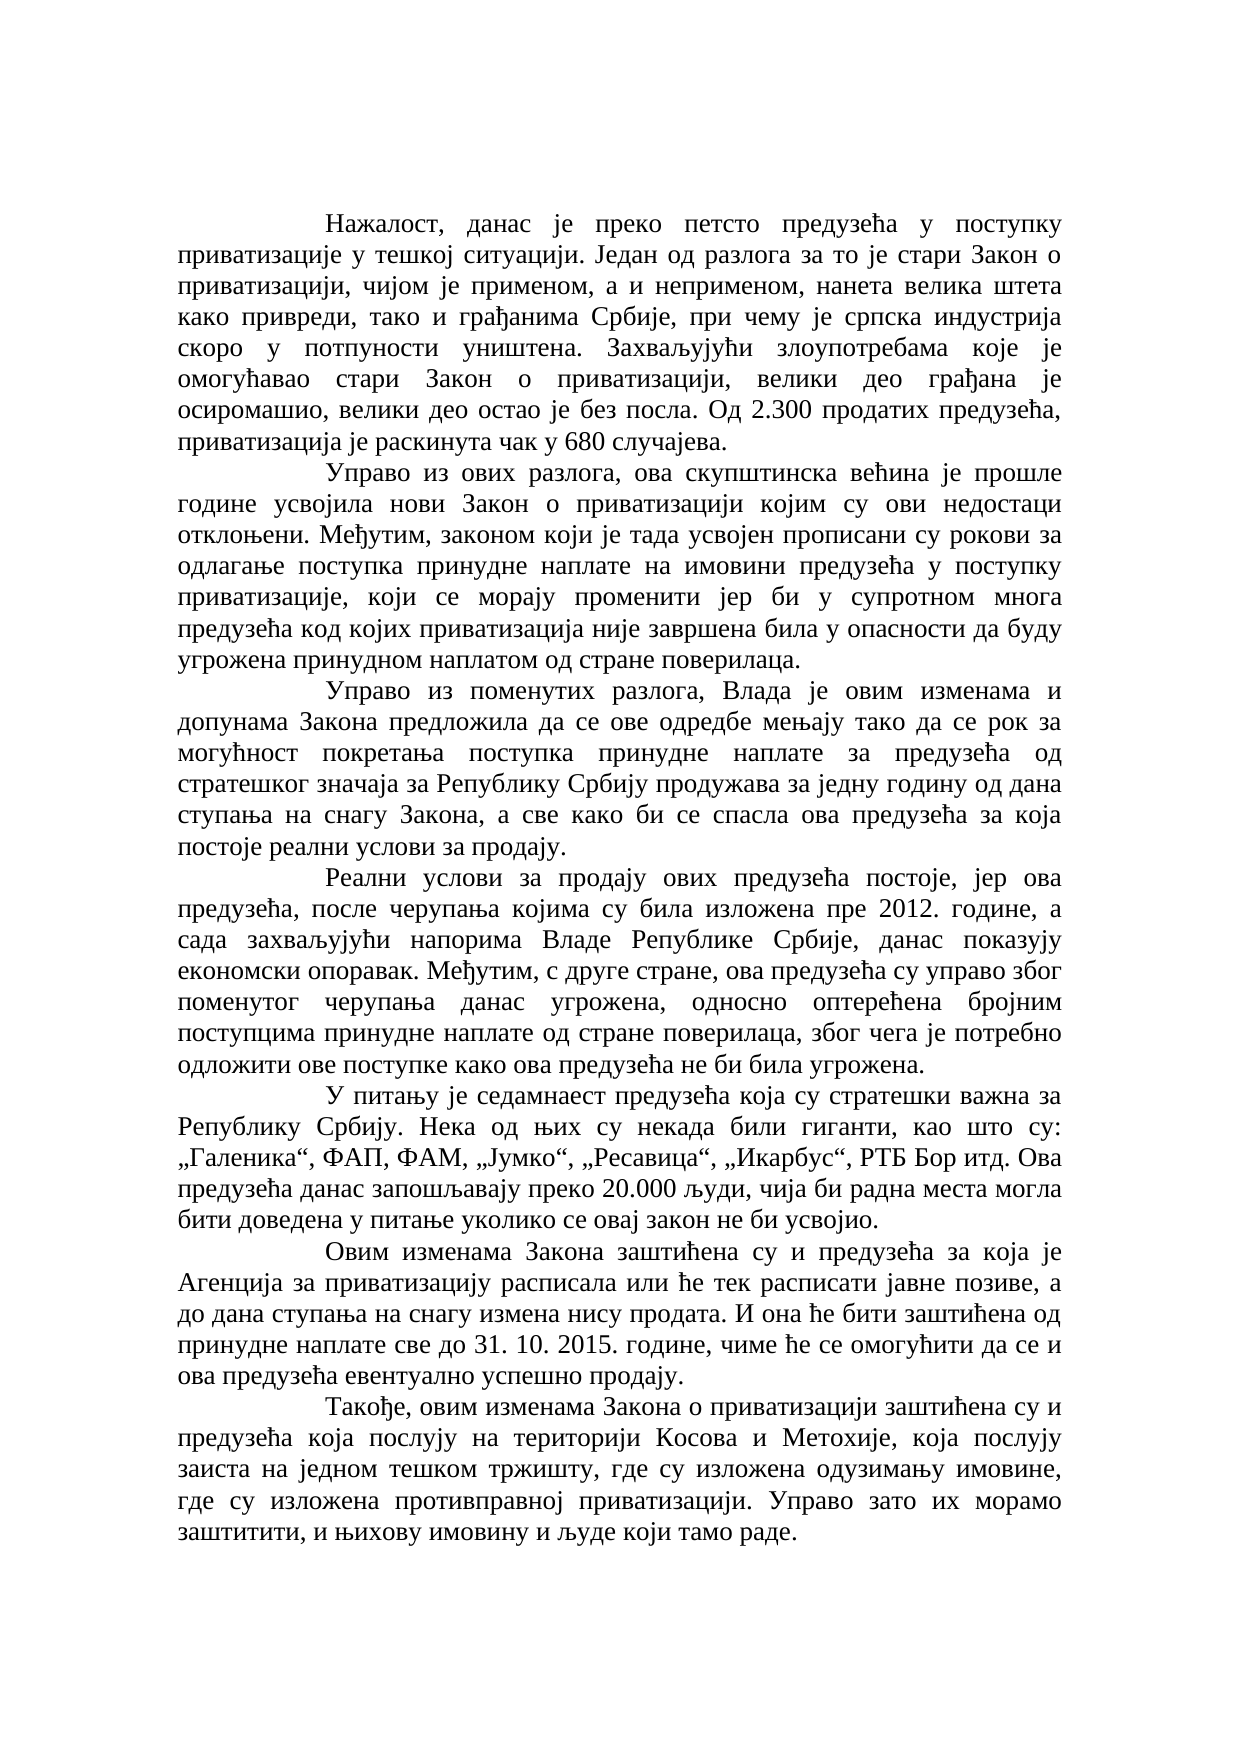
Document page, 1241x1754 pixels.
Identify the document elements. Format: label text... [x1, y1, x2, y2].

text Управо из ових разлога, ова скупштинска већина је прошле године усвојила нови Закон о приватизацији којим су ови недостаци отклоњени. Међутим, законом који је тада усвојен прописани су рокови за одлагање поступка принудне наплате на имовини предузећа у поступку приватизације, који се морају променити јер би у супротном многа предузећа код којих приватизација није завршена била у опасности да буду угрожена принудном наплатом од стране поверилаца. [177, 456, 1063, 674]
text Нажалост, данас је преко петсто предузећа у поступку приватизације у тешкој ситуацији. Један од разлога за то је стари Закон о приватизацији, чијом је применом, а и неприменом, нанета велика штета како привреди, тако и грађанима Србије, при чему је српска индустрија скоро у потпуности уништена. Захваљујући злоупотребама које је омогућавао стари Закон о приватизацији, велики део грађана је осиромашио, велики део остао је без посла. Од 2.300 продатих предузећа, приватизација је раскинута чак у 680 случајева. [177, 207, 1063, 456]
text Такође, овим изменама Закона о приватизацији заштићена су и предузећа која послују на територији Косова и Метохије, која послују заиста на једном тешком тржишту, где су изложена одузимању имовине, где су изложена противправној приватизацији. Управо зато их морамо заштитити, и њихову имовину и људе који тамо раде. [177, 1390, 1063, 1546]
text У питању је седамнаест предузећа која су стратешки важна за Републику Србију. Нека од њих су некада били гиганти, као што су: „Галеника“, ФАП, ФАМ, „Јумко“, „Ресавица“, „Икарбус“, РТБ Бор итд. Ова предузећа данас запошљавају преко 20.000 људи, чија би радна места могла бити доведена у питање уколико се овај закон не би усвојио. [177, 1079, 1063, 1234]
text Овим изменама Закона заштићена су и предузећа за која је Агенција за приватизацију расписала или ће тек расписати јавне позиве, а до дана ступања на снагу измена нису продата. И она ће бити заштићена од принудне наплате све до 31. 10. 2015. године, чиме ће се омогућити да се и ова предузећа евентуално успешно продају. [177, 1234, 1063, 1390]
text Управо из поменутих разлога, Влада је овим изменама и допунама Закона предложила да се ове одредбе мењају тако да се рок за могућност покретања поступка принудне наплате за предузећа од стратешког значаја за Републику Србију продужава за једну годину од дана ступања на снагу Закона, а све како би се спасла ова предузећа за која постоје реални услови за продају. [177, 674, 1063, 861]
text Реални услови за продају ових предузећа постоје, јер ова предузећа, после черупања којима су била изложена пре 2012. године, а сада захваљујући напорима Владе Републике Србије, данас показују економски опоравак. Међутим, с друге стране, ова предузећа су управо због поменутог черупања данас угрожена, односно оптерећена бројним поступцима принудне наплате од стране поверилаца, због чега је потребно одложити ове поступке како ова предузећа не би била угрожена. [177, 861, 1063, 1079]
